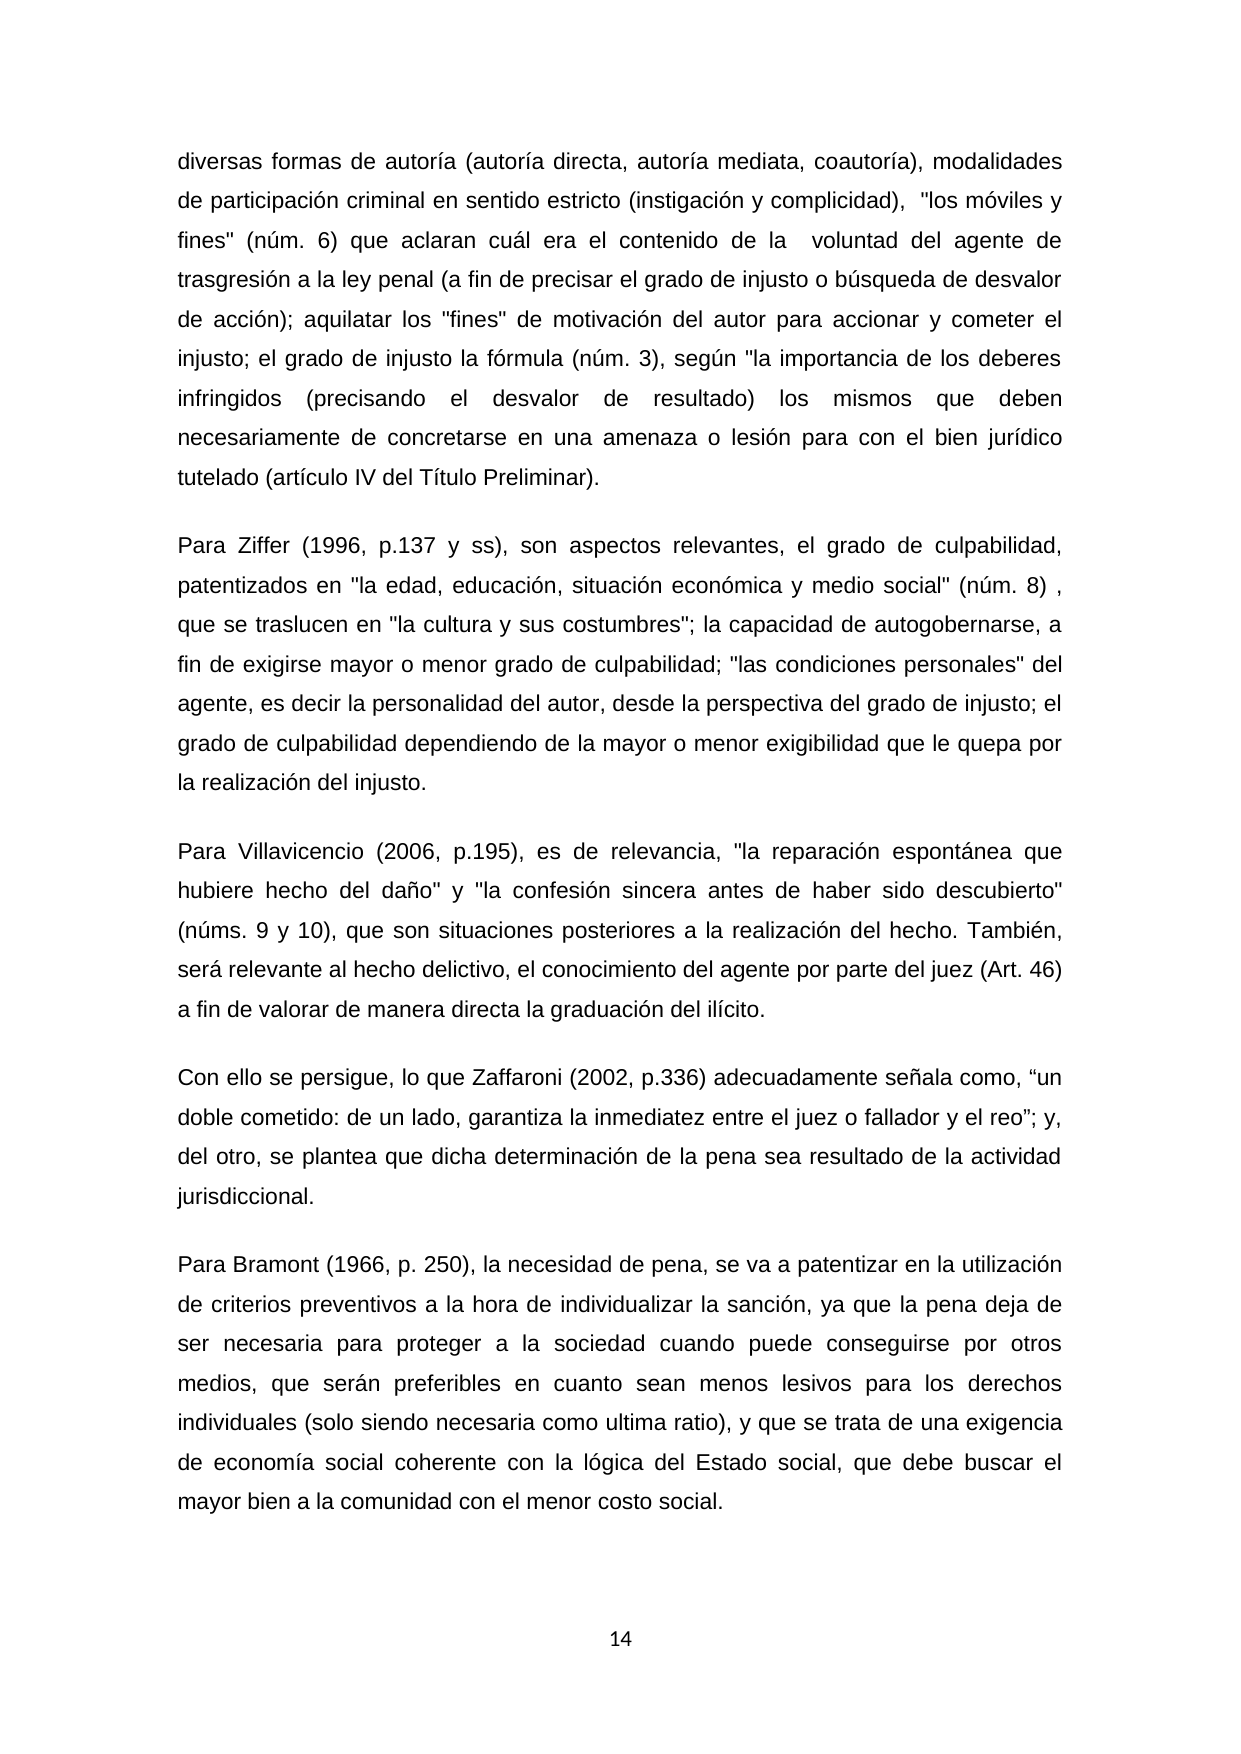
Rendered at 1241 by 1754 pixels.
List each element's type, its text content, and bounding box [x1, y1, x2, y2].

text Para Villavicencio (2006, p.195), es de relevancia, "la reparación espontánea que hubiere hecho del daño" y "la confesión sincera antes de haber sido descubierto" (núms. 9 y 10), que son situaciones posteriores a la realización del hecho. También, será relevante al hecho delictivo, el conocimiento del agente por parte del juez (Art. 46) a fin de valorar de manera directa la graduación del ilícito. [177, 838, 1063, 1022]
text Para Ziffer (1996, p.137 y ss), son aspectos relevantes, el grado de culpabilidad, patentizados en "la edad, educación, situación económica y medio social" (núm. 8) , que se traslucen en "la cultura y sus costumbres"; la capacidad de autogobernarse, a fin de exigirse mayor o menor grado de culpabilidad; "las condiciones personales" del agente, es decir la personalidad del autor, desde la perspectiva del grado de injusto; el grado de culpabilidad dependiendo de la mayor o menor exigibilidad que le quepa por la realización del injusto. [177, 532, 1063, 795]
text Para Bramont (1966, p. 250), la necesidad de pena, se va a patentizar en la utilización de criterios preventivos a la hora de individualizar la sanción, ya que la pena deja de ser necesaria para proteger a la sociedad cuando puede conseguirse por otros medios, que serán preferibles en cuanto sean menos lesivos para los derechos individuales (solo siendo necesaria como ultima ratio), y que se trata de una exigencia de economía social coherente con la lógica del Estado social, que debe buscar el mayor bien a la comunidad con el menor costo social. [177, 1251, 1063, 1514]
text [177, 148, 1063, 490]
text Con ello se persigue, lo que Zaffaroni (2002, p.336) adecuadamente señala como, “un doble cometido: de un lado, garantiza la inmediatez entre el juez o fallador y el reo”; y, del otro, se plantea que dicha determinación de la pena sea resultado de la actividad jurisdiccional. [177, 1064, 1063, 1209]
